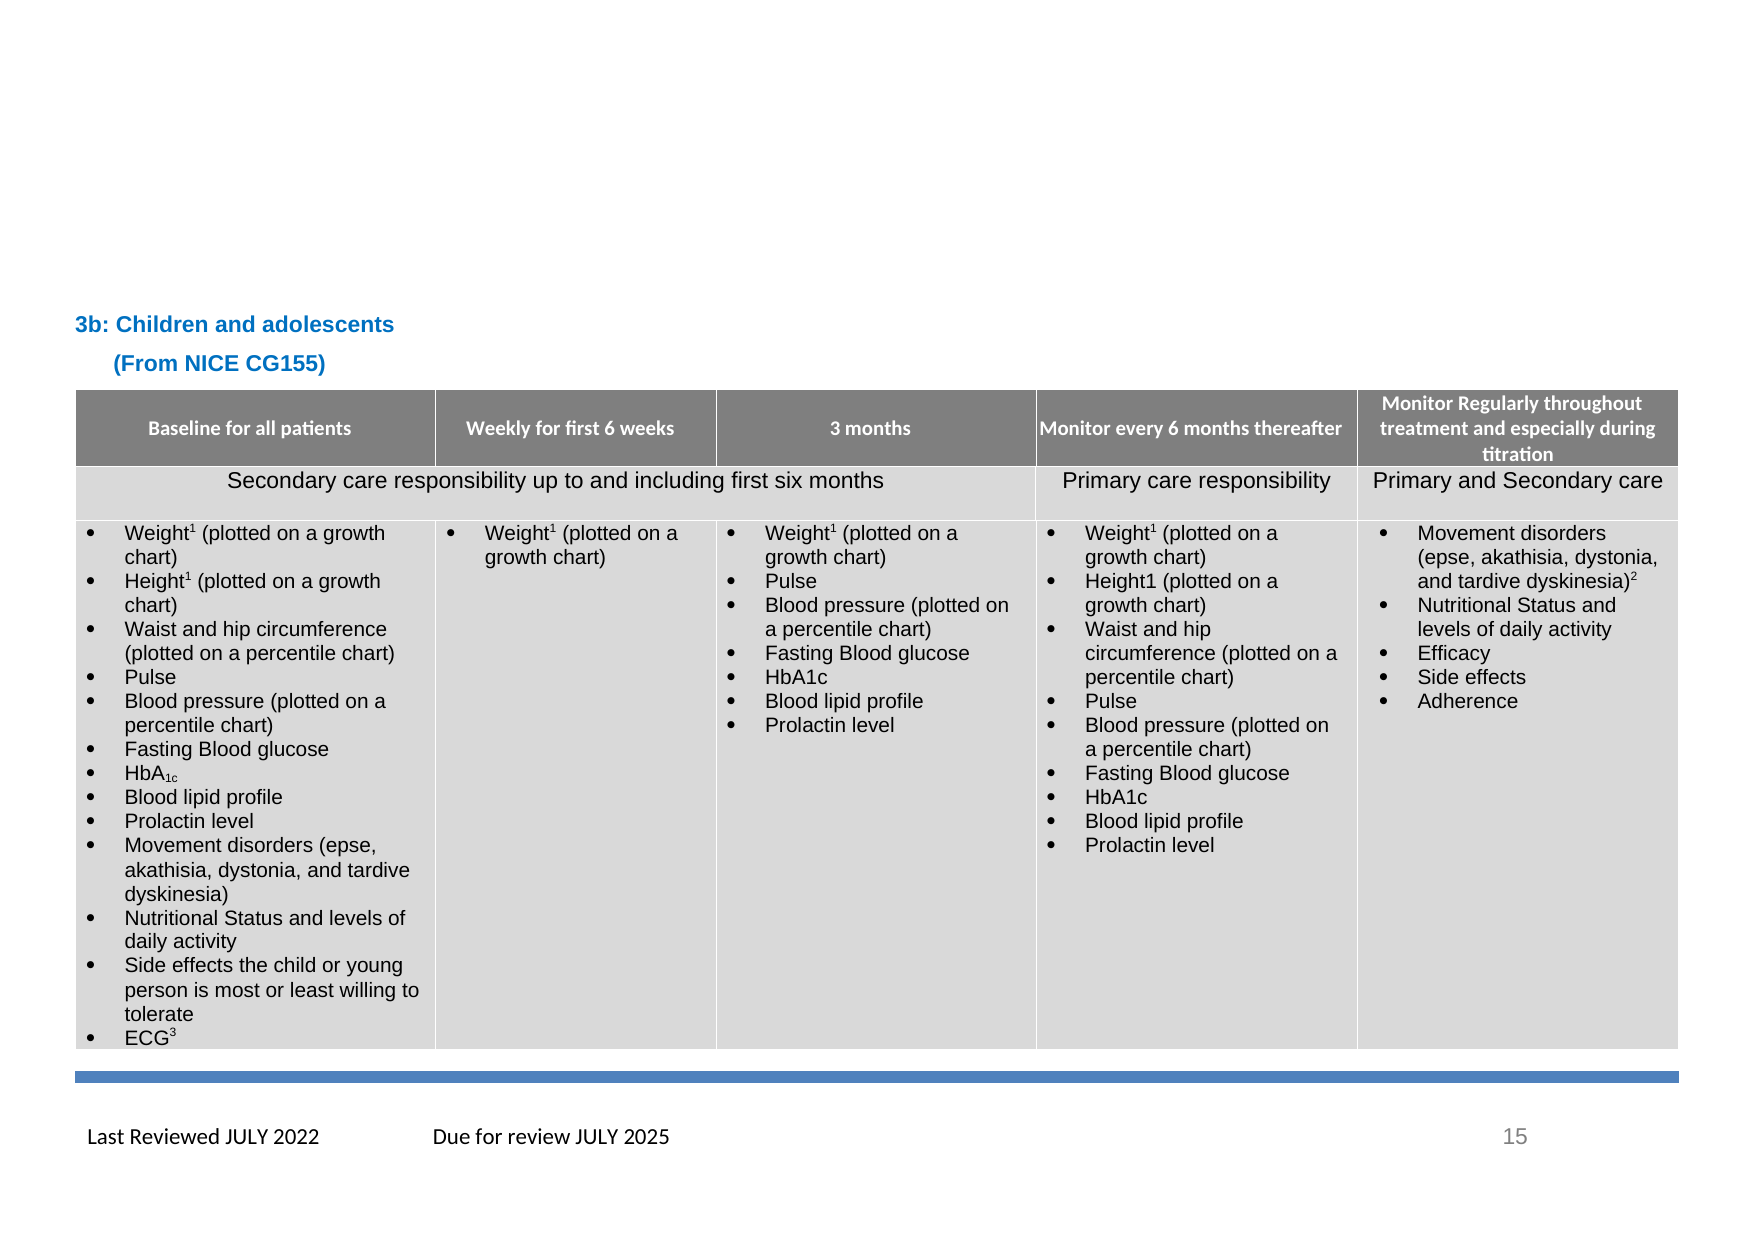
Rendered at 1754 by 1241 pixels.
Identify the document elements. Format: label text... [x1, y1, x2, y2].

text (From NICE CG155) [75, 350, 1679, 376]
table_header 3 months [717, 390, 1036, 466]
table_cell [1037, 521, 1357, 1049]
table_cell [436, 521, 716, 1049]
table_cell Primary care responsibility [1036, 467, 1357, 520]
table_cell Primary and Secondary care [1358, 467, 1678, 520]
text 3b: Children and adolescents [75, 311, 1679, 337]
table_header Monitor every 6 months thereafter [1037, 390, 1357, 466]
table_header Baseline for all patients [76, 390, 435, 466]
table_header Monitor Regularly throughout treatment and especially during titration [1358, 390, 1678, 466]
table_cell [717, 521, 1036, 1049]
table_header Weekly for first 6 weeks [436, 390, 716, 466]
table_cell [1358, 521, 1678, 1049]
table_cell Secondary care responsibility up to and including first six months [76, 467, 1035, 520]
